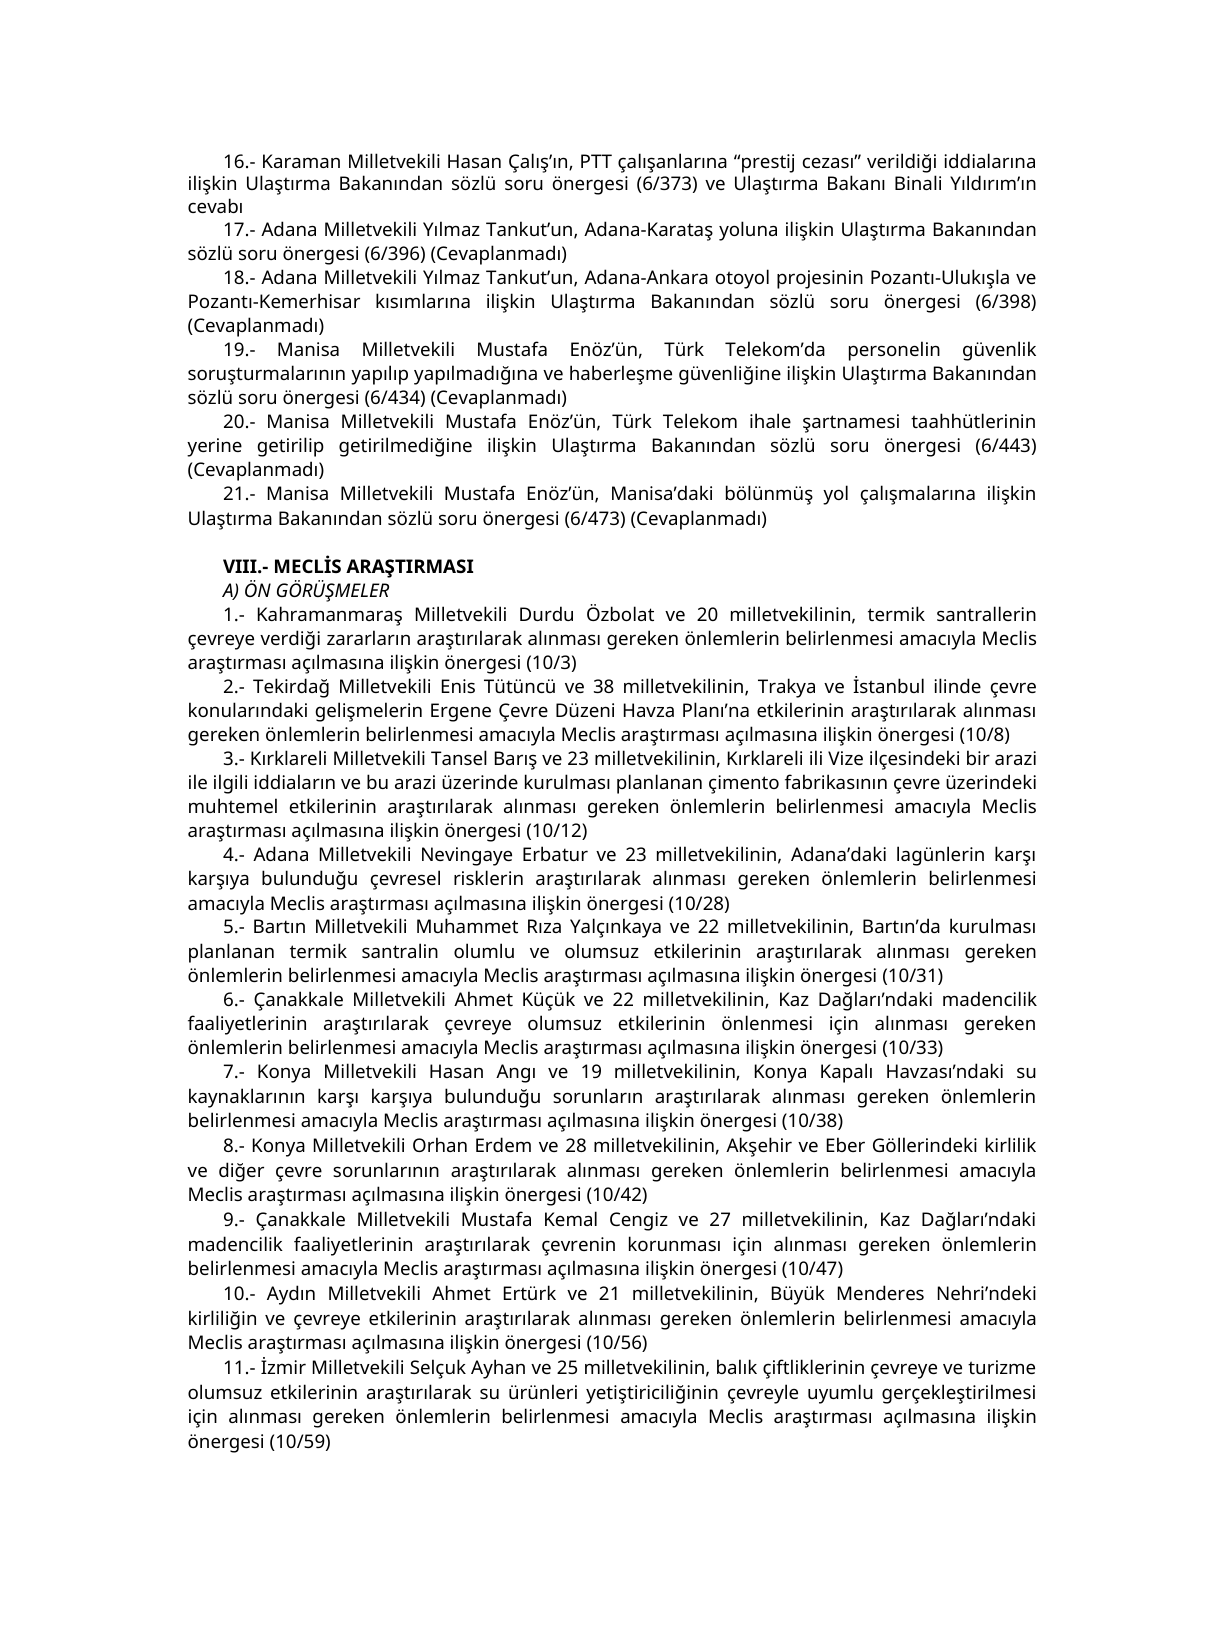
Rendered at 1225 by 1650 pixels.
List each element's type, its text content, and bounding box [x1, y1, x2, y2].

text 3.- Kırklareli Milletvekili Tansel Barış ve 23 milletvekilinin, Kırklareli ili Vize ilçesindeki bir arazi ile ilgili iddiaların ve bu arazi üzerinde kurulması planlanan çimento fabrikasının çevre üzerindeki muhtemel etkilerinin araştırılarak alınması gereken önlemlerin belirlenmesi amacıyla Meclis araştırması açılmasına ilişkin önergesi (10/12) [187, 746, 1037, 843]
text 1.- Kahramanmaraş Milletvekili Durdu Özbolat ve 20 milletvekilinin, termik santrallerin çevreye verdiği zararların araştırılarak alınması gereken önlemlerin belirlenmesi amacıyla Meclis araştırması açılmasına ilişkin önergesi (10/3) [187, 602, 1037, 674]
text 11.- İzmir Milletvekili Selçuk Ayhan ve 25 milletvekilinin, balık çiftliklerinin çevreye ve turizme olumsuz etkilerinin araştırılarak su ürünleri yetiştiriciliğinin çevreyle uyumlu gerçekleştirilmesi için alınması gereken önlemlerin belirlenmesi amacıyla Meclis araştırması açılmasına ilişkin önergesi (10/59) [187, 1355, 1037, 1453]
text 20.- Manisa Milletvekili Mustafa Enöz’ün, Türk Telekom ihale şartnamesi taahhütlerinin yerine getirilip getirilmediğine ilişkin Ulaştırma Bakanından sözlü soru önergesi (6/443) (Cevaplanmadı) [187, 409, 1037, 482]
text 18.- Adana Milletvekili Yılmaz Tankut’un, Adana-Ankara otoyol projesinin Pozantı-Ulukışla ve Pozantı-Kemerhisar kısımlarına ilişkin Ulaştırma Bakanından sözlü soru önergesi (6/398) (Cevaplanmadı) [187, 265, 1037, 337]
text 2.- Tekirdağ Milletvekili Enis Tütüncü ve 38 milletvekilinin, Trakya ve İstanbul ilinde çevre konularındaki gelişmelerin Ergene Çevre Düzeni Havza Planı’na etkilerinin araştırılarak alınması gereken önlemlerin belirlenmesi amacıyla Meclis araştırması açılmasına ilişkin önergesi (10/8) [187, 674, 1037, 746]
text A) ÖN GÖRÜŞMELER [187, 578, 1037, 602]
text 7.- Konya Milletvekili Hasan Angı ve 19 milletvekilinin, Konya Kapalı Havzası’ndaki su kaynaklarının karşı karşıya bulunduğu sorunların araştırılarak alınması gereken önlemlerin belirlenmesi amacıyla Meclis araştırması açılmasına ilişkin önergesi (10/38) [187, 1059, 1037, 1133]
text 19.- Manisa Milletvekili Mustafa Enöz’ün, Türk Telekom’da personelin güvenlik soruşturmalarının yapılıp yapılmadığına ve haberleşme güvenliğine ilişkin Ulaştırma Bakanından sözlü soru önergesi (6/434) (Cevaplanmadı) [187, 337, 1037, 409]
text 21.- Manisa Milletvekili Mustafa Enöz’ün, Manisa’daki bölünmüş yol çalışmalarına ilişkin Ulaştırma Bakanından sözlü soru önergesi (6/473) (Cevaplanmadı) [187, 482, 1037, 530]
text 4.- Adana Milletvekili Nevingaye Erbatur ve 23 milletvekilinin, Adana’daki lagünlerin karşı karşıya bulunduğu çevresel risklerin araştırılarak alınması gereken önlemlerin belirlenmesi amacıyla Meclis araştırması açılmasına ilişkin önergesi (10/28) [187, 843, 1037, 915]
text VIII.- MECLİS ARAŞTIRMASI [187, 554, 1037, 578]
text 10.- Aydın Milletvekili Ahmet Ertürk ve 21 milletvekilinin, Büyük Menderes Nehri’ndeki kirliliğin ve çevreye etkilerinin araştırılarak alınması gereken önlemlerin belirlenmesi amacıyla Meclis araştırması açılmasına ilişkin önergesi (10/56) [187, 1281, 1037, 1355]
text 17.- Adana Milletvekili Yılmaz Tankut’un, Adana-Karataş yoluna ilişkin Ulaştırma Bakanından sözlü soru önergesi (6/396) (Cevaplanmadı) [187, 218, 1037, 265]
text 5.- Bartın Milletvekili Muhammet Rıza Yalçınkaya ve 22 milletvekilinin, Bartın’da kurulması planlanan termik santralin olumlu ve olumsuz etkilerinin araştırılarak alınması gereken önlemlerin belirlenmesi amacıyla Meclis araştırması açılmasına ilişkin önergesi (10/31) [187, 915, 1037, 987]
text 9.- Çanakkale Milletvekili Mustafa Kemal Cengiz ve 27 milletvekilinin, Kaz Dağları’ndaki madencilik faaliyetlerinin araştırılarak çevrenin korunması için alınması gereken önlemlerin belirlenmesi amacıyla Meclis araştırması açılmasına ilişkin önergesi (10/47) [187, 1207, 1037, 1281]
text 8.- Konya Milletvekili Orhan Erdem ve 28 milletvekilinin, Akşehir ve Eber Göllerindeki kirlilik ve diğer çevre sorunlarının araştırılarak alınması gereken önlemlerin belirlenmesi amacıyla Meclis araştırması açılmasına ilişkin önergesi (10/42) [187, 1133, 1037, 1207]
text 6.- Çanakkale Milletvekili Ahmet Küçük ve 22 milletvekilinin, Kaz Dağları’ndaki madencilik faaliyetlerinin araştırılarak çevreye olumsuz etkilerinin önlenmesi için alınması gereken önlemlerin belirlenmesi amacıyla Meclis araştırması açılmasına ilişkin önergesi (10/33) [187, 987, 1037, 1059]
text 16.- Karaman Milletvekili Hasan Çalış’ın, PTT çalışanlarına “prestij cezası” verildiği iddialarına ilişkin Ulaştırma Bakanından sözlü soru önergesi (6/373) ve Ulaştırma Bakanı Binali Yıldırım’ın cevabı [187, 150, 1037, 218]
